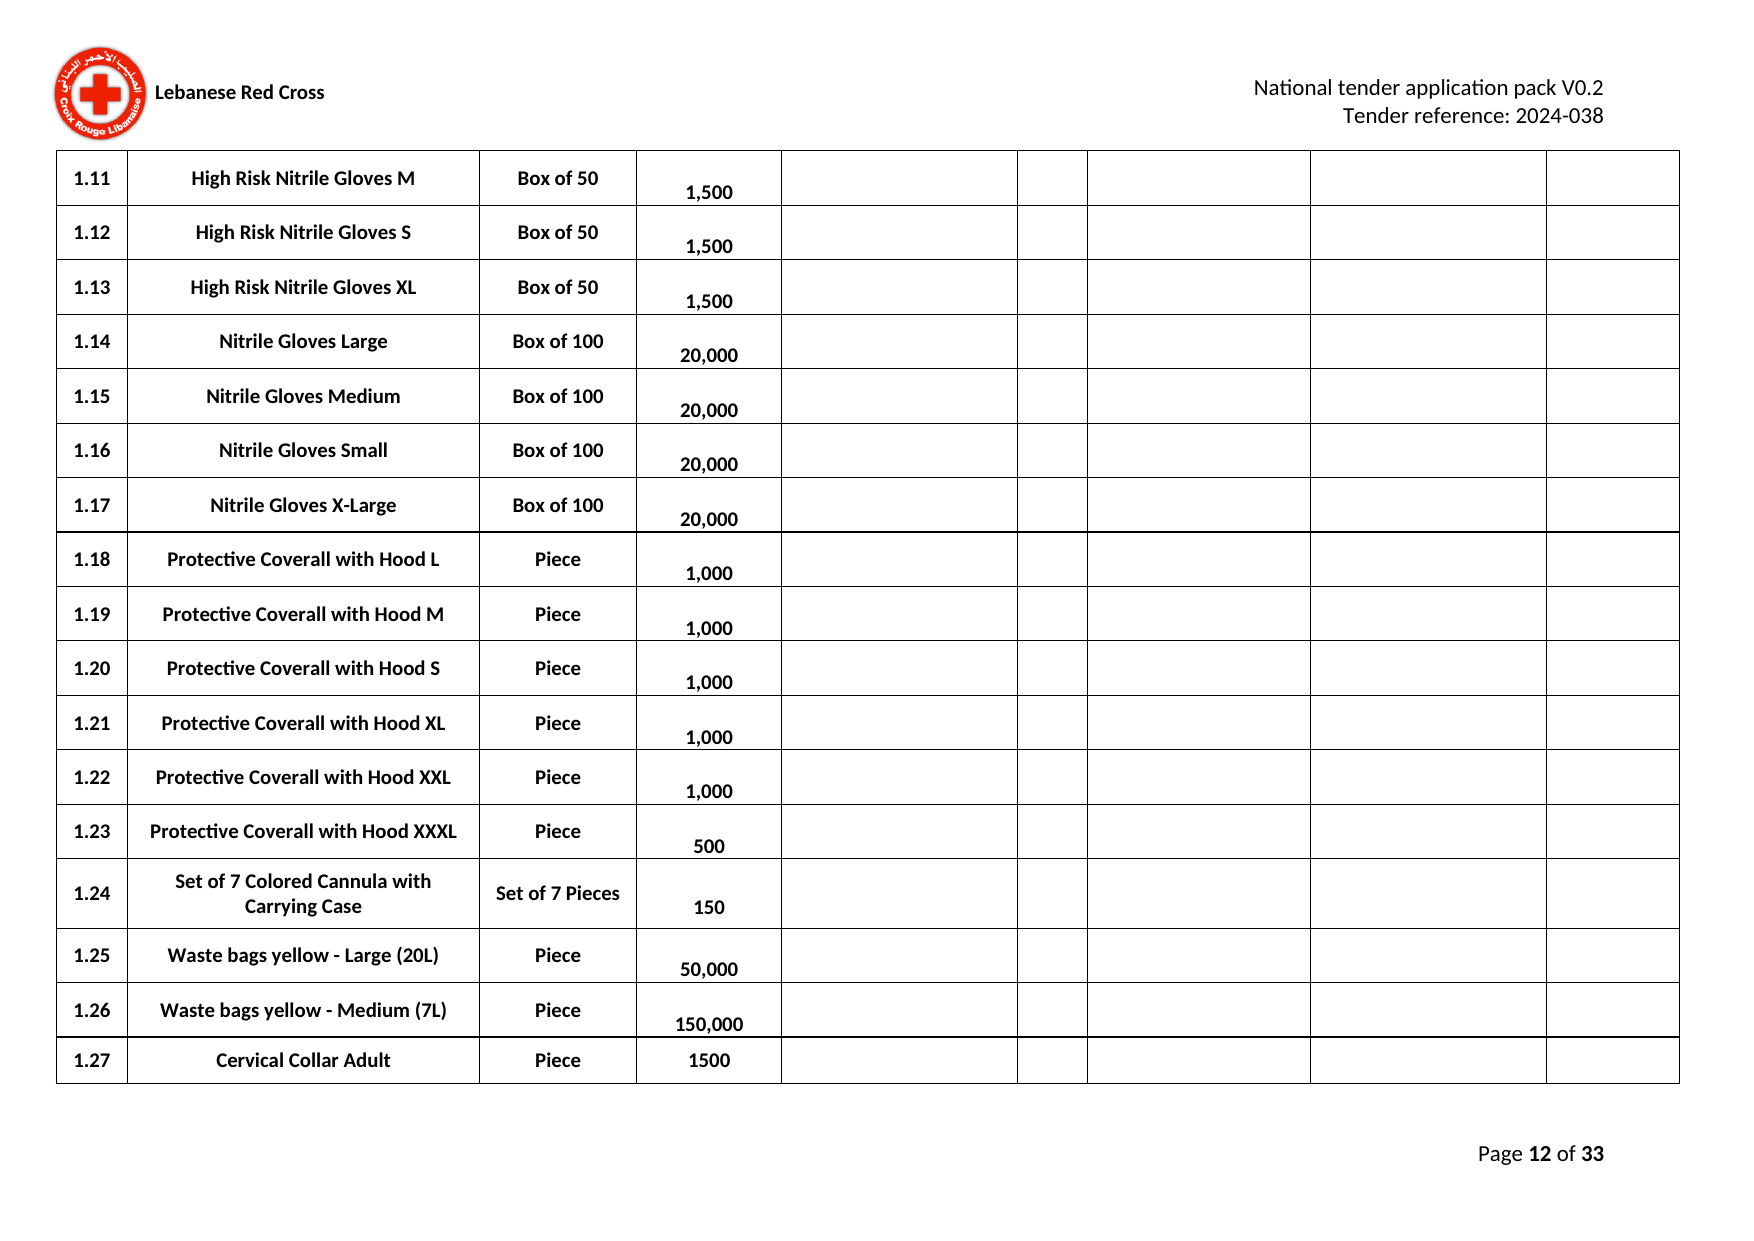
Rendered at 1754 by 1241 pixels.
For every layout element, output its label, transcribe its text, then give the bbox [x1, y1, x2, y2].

table_cell 1,000 [637, 533, 781, 586]
table_cell 1.22 [57, 750, 127, 804]
table_cell [1018, 315, 1087, 368]
table_cell Piece [480, 641, 636, 695]
table_cell [782, 983, 1017, 1036]
table_cell [1088, 641, 1310, 695]
table_cell [1311, 859, 1546, 927]
table_cell [782, 369, 1017, 422]
table_cell [782, 424, 1017, 477]
table_cell Box of 50 [480, 151, 636, 204]
table_cell [1547, 369, 1679, 422]
table_cell High Risk Nitrile Gloves S [128, 206, 479, 259]
table_cell Piece [480, 533, 636, 586]
table_cell [1311, 315, 1546, 368]
table_cell [1547, 1038, 1679, 1082]
table_cell [782, 533, 1017, 586]
table_cell [1088, 369, 1310, 422]
table_cell Piece [480, 1038, 636, 1082]
table_cell [1088, 533, 1310, 586]
table_cell 1.24 [57, 859, 127, 927]
table_cell [1547, 983, 1679, 1036]
table_cell [782, 151, 1017, 204]
table_cell [1311, 641, 1546, 695]
table_cell [782, 206, 1017, 259]
table_cell 20,000 [637, 424, 781, 477]
table_cell [1311, 587, 1546, 640]
table_cell [782, 478, 1017, 531]
table_cell 1,000 [637, 696, 781, 749]
table_cell 1.16 [57, 424, 127, 477]
table_cell [1311, 260, 1546, 313]
table_cell [1547, 424, 1679, 477]
table_cell [1088, 696, 1310, 749]
table_cell [782, 587, 1017, 640]
table_cell Protective Coverall with Hood L [128, 533, 479, 586]
table_cell [1311, 151, 1546, 204]
table_cell [1018, 260, 1087, 313]
table_cell [1088, 260, 1310, 313]
table_cell [1018, 750, 1087, 804]
table_cell [782, 260, 1017, 313]
table_cell [1018, 533, 1087, 586]
table_cell 1.14 [57, 315, 127, 368]
table_cell Piece [480, 983, 636, 1036]
table_cell High Risk Nitrile Gloves M [128, 151, 479, 204]
table_cell Piece [480, 696, 636, 749]
table_cell [1018, 641, 1087, 695]
table_cell [1547, 315, 1679, 368]
table_cell [1547, 929, 1679, 982]
table_cell [1018, 478, 1087, 531]
table_cell [1311, 533, 1546, 586]
table_cell Box of 100 [480, 369, 636, 422]
table_cell [1018, 696, 1087, 749]
table_cell [1088, 151, 1310, 204]
table_cell [1018, 929, 1087, 982]
table_cell 150 [637, 859, 781, 927]
table_cell [782, 315, 1017, 368]
table_cell Set of 7 Colored Cannula with Carrying Case [128, 859, 479, 927]
table_cell [782, 750, 1017, 804]
table_cell [1547, 533, 1679, 586]
table_cell 1,500 [637, 260, 781, 313]
picture [43, 39, 156, 148]
table_cell [1547, 859, 1679, 927]
table_cell [1547, 641, 1679, 695]
table_cell 1500 [637, 1038, 781, 1082]
table_cell 20,000 [637, 478, 781, 531]
table_cell 1.11 [57, 151, 127, 204]
table_cell [1311, 424, 1546, 477]
table_cell Nitrile Gloves Small [128, 424, 479, 477]
table_cell 1.26 [57, 983, 127, 1036]
table_cell Protective Coverall with Hood XL [128, 696, 479, 749]
table_cell Waste bags yellow - Medium (7L) [128, 983, 479, 1036]
table_cell 20,000 [637, 369, 781, 422]
table_cell 1,500 [637, 151, 781, 204]
table_cell 1,000 [637, 641, 781, 695]
table_cell [782, 696, 1017, 749]
table_cell 50,000 [637, 929, 781, 982]
table_cell [1018, 369, 1087, 422]
table_cell [1311, 750, 1546, 804]
table_cell 1.27 [57, 1038, 127, 1082]
table_cell 1.19 [57, 587, 127, 640]
table_cell [782, 1038, 1017, 1082]
table_cell [782, 929, 1017, 982]
table_cell 1.20 [57, 641, 127, 695]
table_cell Nitrile Gloves Medium [128, 369, 479, 422]
table_cell 1,000 [637, 750, 781, 804]
table_cell Protective Coverall with Hood XXL [128, 750, 479, 804]
table_cell [1018, 151, 1087, 204]
table_cell [1088, 587, 1310, 640]
table_cell [1547, 206, 1679, 259]
table_cell Piece [480, 587, 636, 640]
table_cell 1.17 [57, 478, 127, 531]
table_cell 1,000 [637, 587, 781, 640]
table_cell Piece [480, 805, 636, 858]
table_cell [782, 805, 1017, 858]
table_cell Box of 100 [480, 315, 636, 368]
table_cell [1088, 1038, 1310, 1082]
table_cell [1018, 206, 1087, 259]
table_cell [1311, 369, 1546, 422]
table_cell [1088, 929, 1310, 982]
table_cell Protective Coverall with Hood XXXL [128, 805, 479, 858]
table_cell [1547, 696, 1679, 749]
table_cell [1088, 424, 1310, 477]
table_cell High Risk Nitrile Gloves XL [128, 260, 479, 313]
table_cell Piece [480, 750, 636, 804]
table_cell Box of 50 [480, 260, 636, 313]
table_cell [1311, 206, 1546, 259]
table_cell [1088, 859, 1310, 927]
table_cell Protective Coverall with Hood M [128, 587, 479, 640]
table_cell [1311, 983, 1546, 1036]
table_cell 500 [637, 805, 781, 858]
table_cell [1018, 859, 1087, 927]
table_cell Protective Coverall with Hood S [128, 641, 479, 695]
table_cell Nitrile Gloves X-Large [128, 478, 479, 531]
table_cell [1018, 1038, 1087, 1082]
table_cell [782, 859, 1017, 927]
table_cell [1018, 983, 1087, 1036]
table_cell Piece [480, 929, 636, 982]
table_cell [1547, 478, 1679, 531]
table_cell [1547, 750, 1679, 804]
table_cell [782, 641, 1017, 695]
table_cell 1.21 [57, 696, 127, 749]
table_cell [1088, 478, 1310, 531]
table_cell [1311, 478, 1546, 531]
table_cell Waste bags yellow - Large (20L) [128, 929, 479, 982]
table_cell 1,500 [637, 206, 781, 259]
table_cell [1311, 696, 1546, 749]
table_cell [1547, 260, 1679, 313]
table_cell [1547, 587, 1679, 640]
table_cell 1.12 [57, 206, 127, 259]
table_cell Box of 100 [480, 478, 636, 531]
table_cell Cervical Collar Adult [128, 1038, 479, 1082]
table_cell [1088, 805, 1310, 858]
table_cell [1311, 1038, 1546, 1082]
table_cell [1088, 315, 1310, 368]
table_cell Box of 100 [480, 424, 636, 477]
table_cell [1018, 424, 1087, 477]
table_cell 1.23 [57, 805, 127, 858]
table_cell 150,000 [637, 983, 781, 1036]
table_cell [1018, 805, 1087, 858]
table_cell [1311, 929, 1546, 982]
table_cell [1088, 983, 1310, 1036]
table_cell [1088, 750, 1310, 804]
table_cell 1.18 [57, 533, 127, 586]
table_cell [1311, 805, 1546, 858]
table_cell 20,000 [637, 315, 781, 368]
table_cell Nitrile Gloves Large [128, 315, 479, 368]
table_cell Box of 50 [480, 206, 636, 259]
table_cell [1547, 805, 1679, 858]
table_cell Set of 7 Pieces [480, 859, 636, 927]
table_cell [1018, 587, 1087, 640]
table_cell [1088, 206, 1310, 259]
table_cell 1.15 [57, 369, 127, 422]
table_cell [1547, 151, 1679, 204]
table_cell 1.13 [57, 260, 127, 313]
table_cell 1.25 [57, 929, 127, 982]
